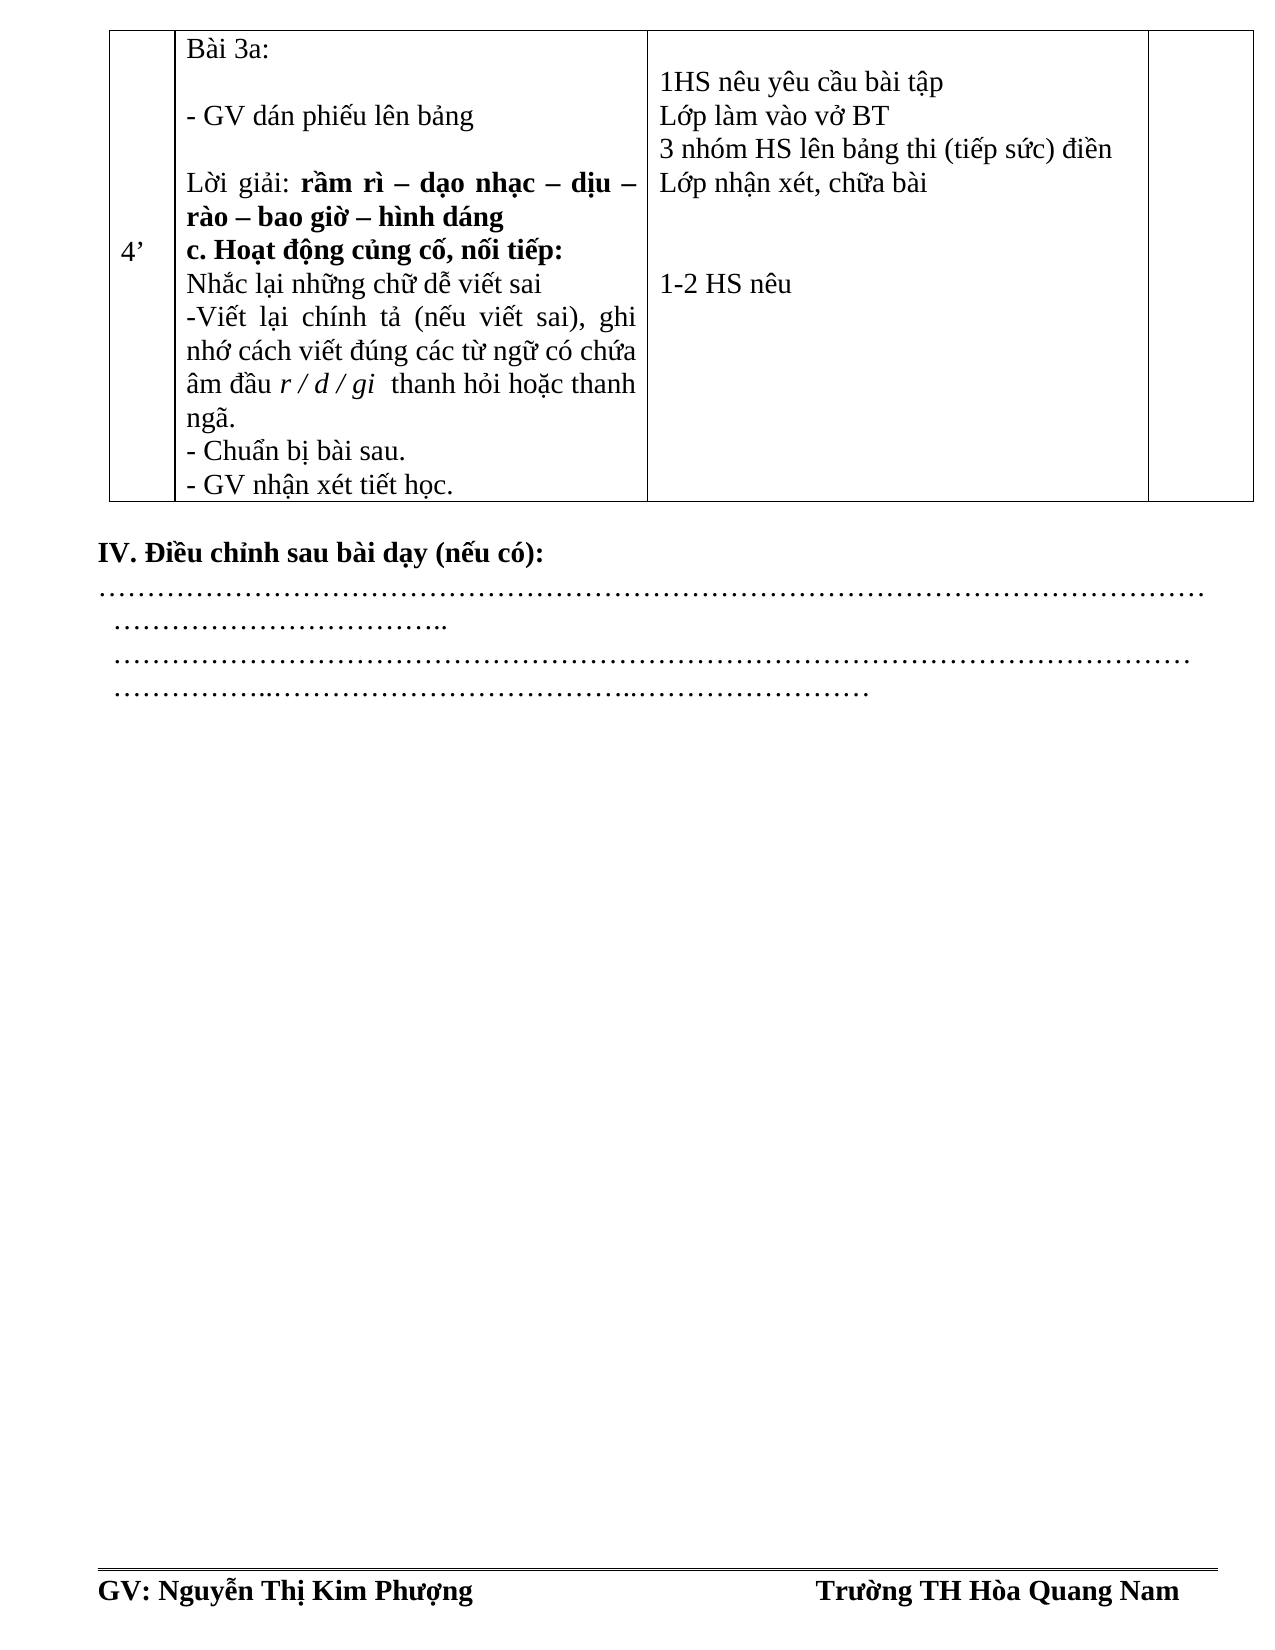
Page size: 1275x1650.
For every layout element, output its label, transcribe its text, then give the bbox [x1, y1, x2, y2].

table_cell 2’ 32’ 4’ [110, 31, 174, 501]
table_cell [1149, 31, 1253, 501]
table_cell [648, 31, 1148, 501]
text …………………………………………………………………………………………………………………………………..………………………………………………………………………………………………………………..………………………………..…………………… [97, 569, 1218, 703]
text IV. Điều chỉnh sau bài dạy (nếu có): [97, 535, 1218, 569]
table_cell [176, 31, 647, 501]
